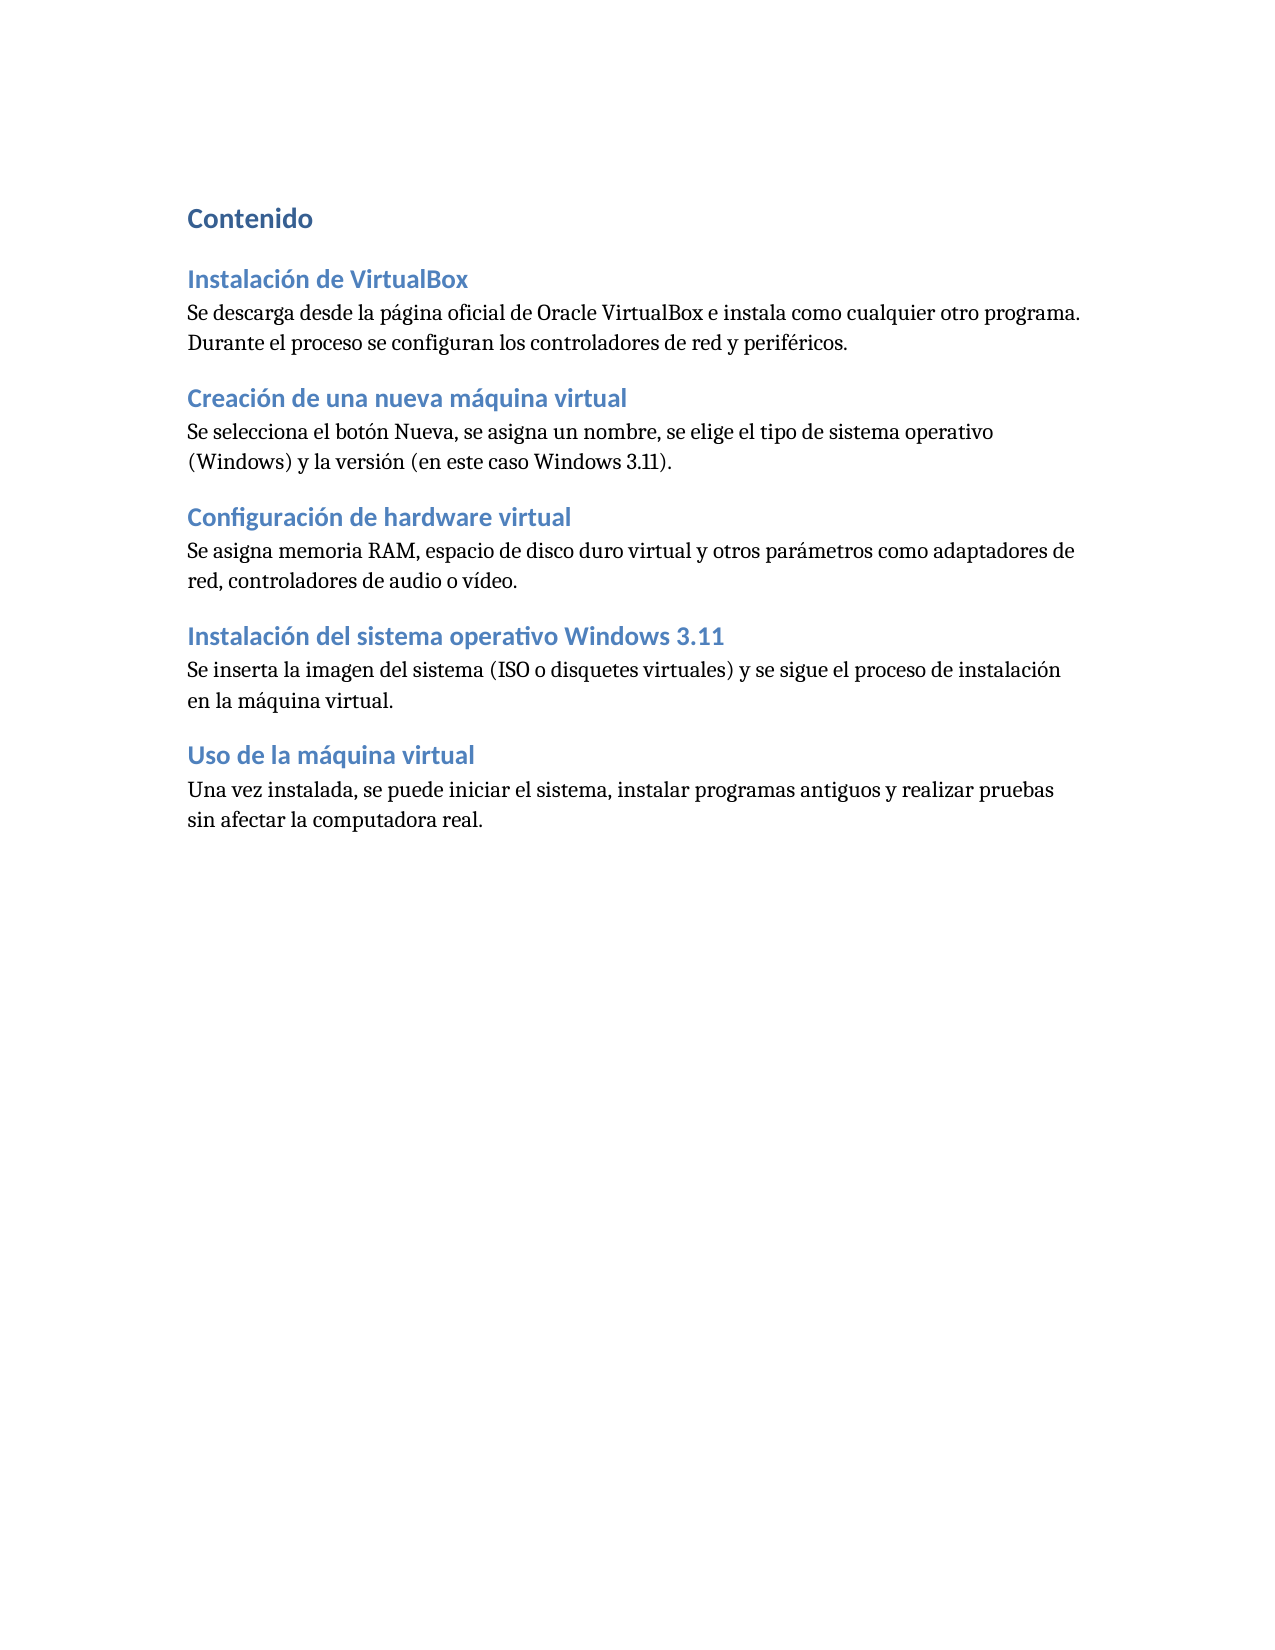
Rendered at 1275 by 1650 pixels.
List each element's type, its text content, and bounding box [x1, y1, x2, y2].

subtitle Instalación del sistema operativo Windows 3.11 [187, 619, 1087, 652]
subtitle Contenido [187, 200, 1087, 236]
subtitle Creación de una nueva máquina virtual [187, 381, 1087, 414]
subtitle Configuración de hardware virtual [187, 500, 1087, 533]
text Una vez instalada, se puede iniciar el sistema, instalar programas antiguos y realizar pruebas sin afectar la computadora real. [187, 776, 1087, 833]
text Se inserta la imagen del sistema (ISO o disquetes virtuales) y se sigue el proceso de instalación en la máquina virtual. [187, 657, 1087, 714]
subtitle Instalación de VirtualBox [187, 262, 1087, 295]
subtitle Uso de la máquina virtual [187, 738, 1087, 771]
text Se asigna memoria RAM, espacio de disco duro virtual y otros parámetros como adaptadores de red, controladores de audio o vídeo. [187, 538, 1087, 594]
text Se selecciona el botón Nueva, se asigna un nombre, se elige el tipo de sistema operativo (Windows) y la versión (en este caso Windows 3.11). [187, 419, 1087, 475]
text Se descarga desde la página oficial de Oracle VirtualBox e instala como cualquier otro programa. Durante el proceso se configuran los controladores de red y periféricos. [187, 300, 1087, 356]
